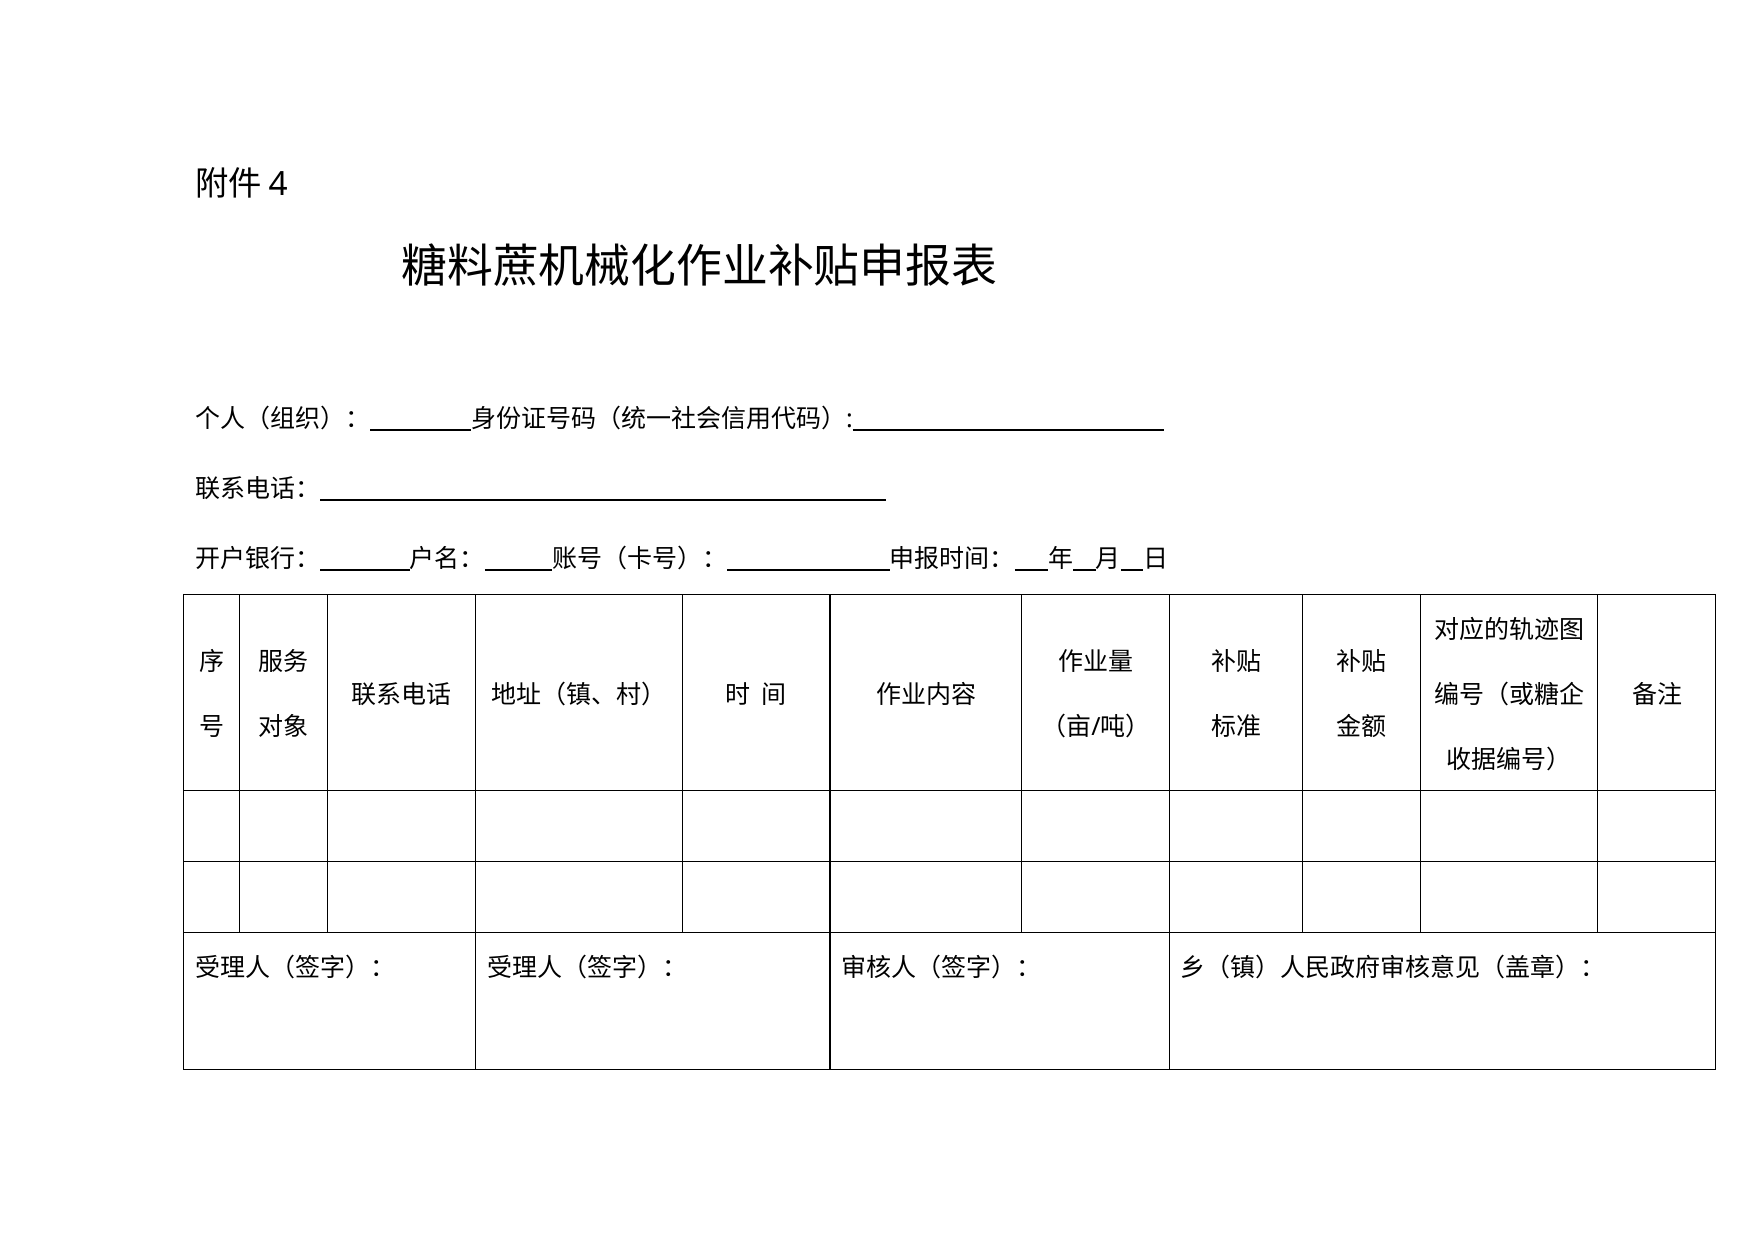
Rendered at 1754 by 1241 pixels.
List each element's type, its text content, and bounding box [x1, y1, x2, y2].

table_header 作业内容 [831, 595, 1021, 790]
table_cell [683, 862, 829, 932]
table_cell [476, 862, 682, 932]
table_cell [1303, 862, 1420, 932]
table_header 补贴 标准 [1170, 595, 1302, 790]
table_header 补贴 金额 [1303, 595, 1420, 790]
table_header 联系电话 [328, 595, 475, 790]
table_header 序号 [184, 595, 239, 790]
table_cell [1022, 791, 1169, 861]
table_cell [328, 791, 475, 861]
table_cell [1170, 933, 1715, 1068]
table_header 时 间 [683, 595, 829, 790]
table_header 作业量 （亩/吨） [1022, 595, 1169, 790]
table_cell [831, 862, 1021, 932]
table_cell [328, 862, 475, 932]
text 开户银行： 户名： 账号（卡号）： 申报时间： 年 月 日 [195, 524, 1547, 589]
table_header 备注 [1598, 595, 1715, 790]
text 联系电话： [195, 454, 1547, 519]
table_cell [1170, 862, 1302, 932]
table_cell [1421, 862, 1597, 932]
table_header 服务对象 [240, 595, 327, 790]
table_cell [184, 791, 239, 861]
text 糖料蔗机械化作业补贴申报表 [195, 214, 1547, 311]
table_cell 受理人（签字）： 年 月 日 [476, 933, 829, 1068]
table_cell [240, 862, 327, 932]
table_cell [184, 862, 239, 932]
table_cell [476, 791, 682, 861]
table_cell [1598, 862, 1715, 932]
table_cell [1022, 862, 1169, 932]
table_cell 受理人（签字）： 年 月 日 [184, 933, 475, 1068]
table_cell [1598, 791, 1715, 861]
table_cell [1303, 791, 1420, 861]
text 个人（组织）： 身份证号码（统一社会信用代码）: [195, 384, 1547, 449]
table_header 地址（镇、村） [476, 595, 682, 790]
table_cell [1421, 791, 1597, 861]
table_cell [1170, 791, 1302, 861]
table_cell [240, 791, 327, 861]
table_cell [683, 791, 829, 861]
text 附件4 [195, 149, 1547, 214]
table_cell [831, 791, 1021, 861]
table_header 对应的轨迹图编号（或糖企收据编号） [1421, 595, 1597, 790]
table_cell 审核人（签字）： 年 月 日 [831, 933, 1169, 1068]
